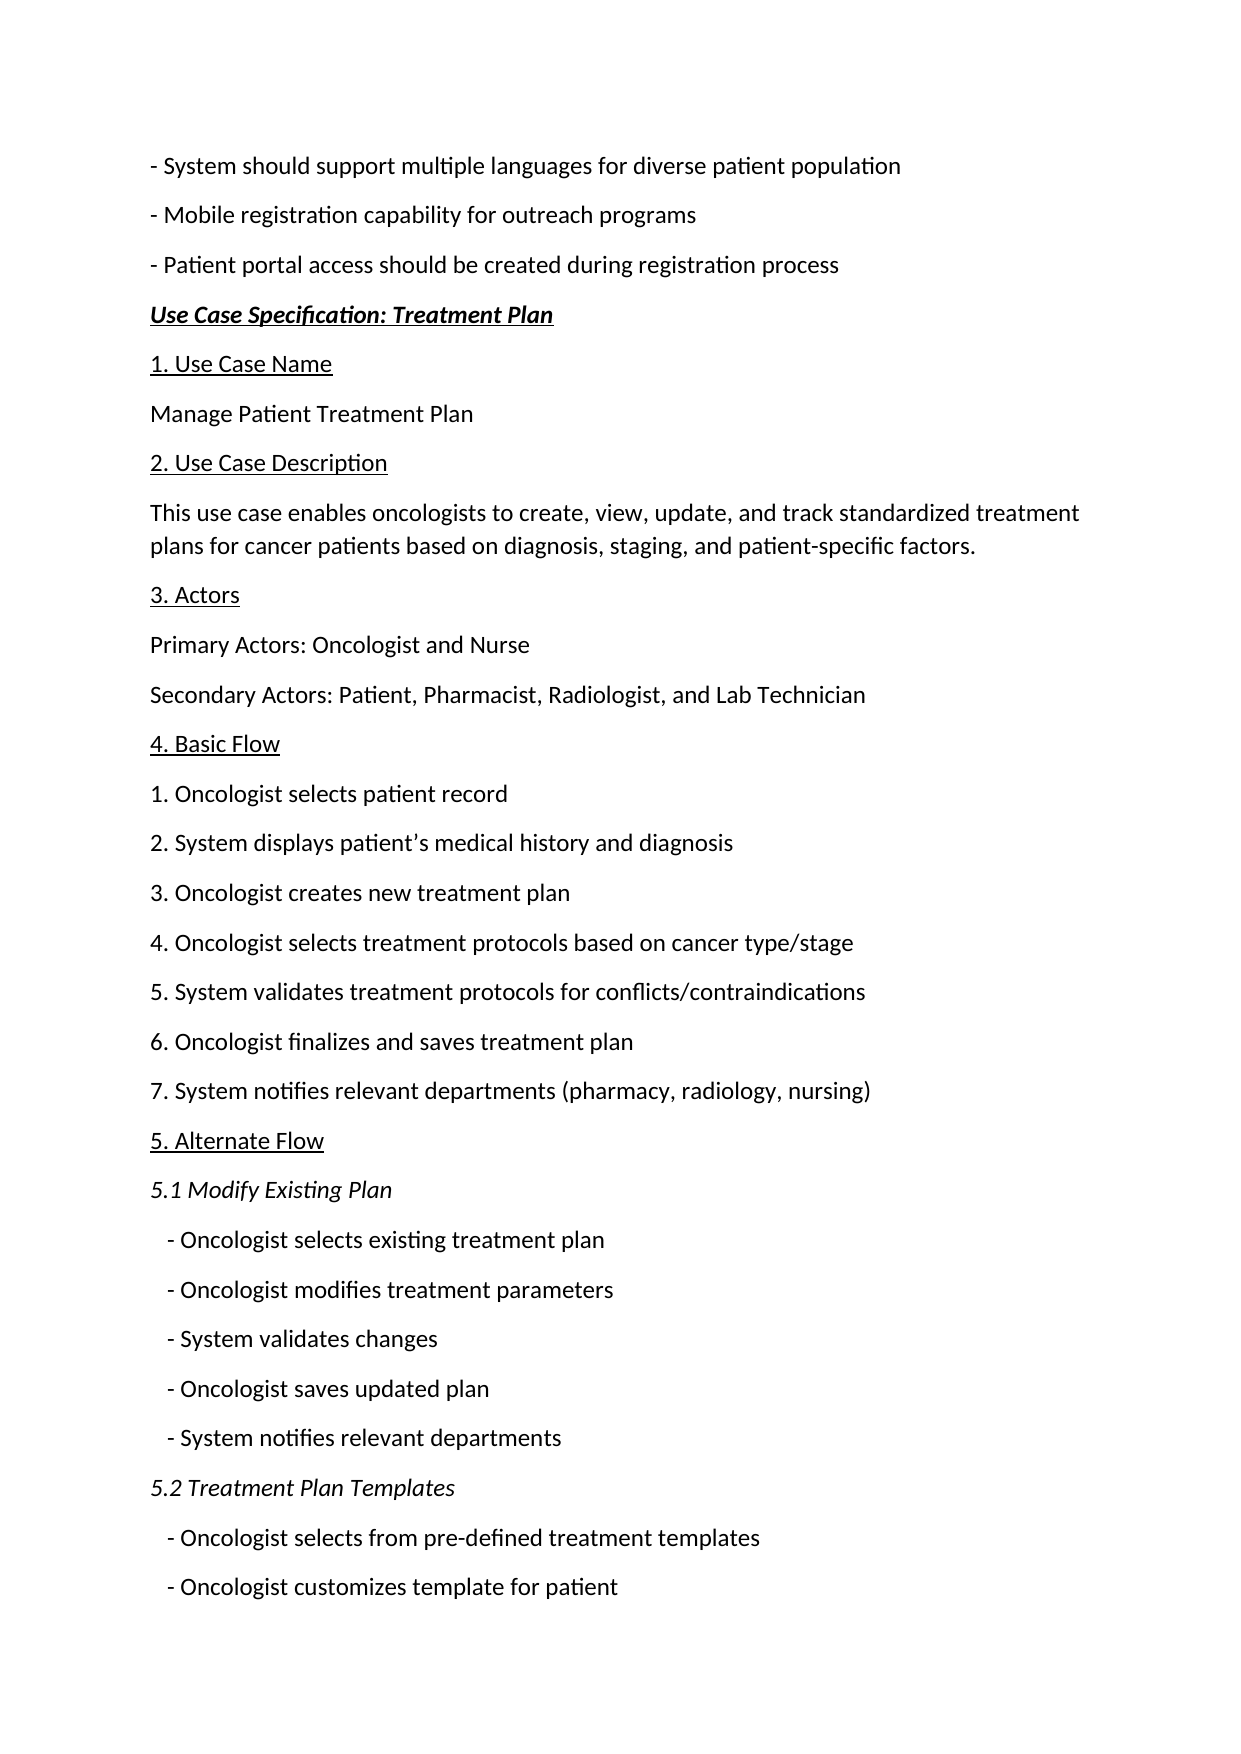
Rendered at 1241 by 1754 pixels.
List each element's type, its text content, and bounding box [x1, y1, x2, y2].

text This use case enables oncologists to create, view, update, and track standardized treatment plans for cancer patients based on diagnosis, staging, and patient-specific factors. [150, 497, 1090, 561]
text - Mobile registration capability for outreach programs [150, 199, 1090, 230]
text - Oncologist selects from pre-defined treatment templates [150, 1522, 1090, 1552]
text 4. Oncologist selects treatment protocols based on cancer type/stage [150, 927, 1090, 957]
text 1. Oncologist selects patient record [150, 778, 1090, 808]
text - Oncologist saves updated plan [150, 1373, 1090, 1403]
text - Patient portal access should be created during registration process [150, 249, 1090, 280]
text 7. System notifies relevant departments (pharmacy, radiology, nursing) [150, 1075, 1090, 1106]
text Secondary Actors: Patient, Pharmacist, Radiologist, and Lab Technician [150, 679, 1090, 709]
text 4. Basic Flow [150, 728, 1090, 759]
text - Oncologist selects existing treatment plan [150, 1224, 1090, 1255]
text 3. Actors [150, 579, 1090, 610]
text - System should support multiple languages for diverse patient population [150, 150, 1090, 181]
text 5.1 Modify Existing Plan [150, 1174, 1090, 1205]
text 5. System validates treatment protocols for conflicts/contraindications [150, 976, 1090, 1007]
text - System notifies relevant departments [150, 1422, 1090, 1453]
text Primary Actors: Oncologist and Nurse [150, 629, 1090, 660]
text - Oncologist customizes template for patient [150, 1571, 1090, 1602]
text 2. System displays patient’s medical history and diagnosis [150, 827, 1090, 858]
text Use Case Specification: Treatment Plan [150, 299, 1090, 329]
text 5. Alternate Flow [150, 1125, 1090, 1156]
text 2. Use Case Description [150, 447, 1090, 478]
text 5.2 Treatment Plan Templates [150, 1472, 1090, 1503]
text - Oncologist modifies treatment parameters [150, 1274, 1090, 1304]
text 6. Oncologist finalizes and saves treatment plan [150, 1026, 1090, 1056]
text 3. Oncologist creates new treatment plan [150, 877, 1090, 908]
text - System validates changes [150, 1323, 1090, 1354]
text Manage Patient Treatment Plan [150, 398, 1090, 428]
text 1. Use Case Name [150, 348, 1090, 379]
